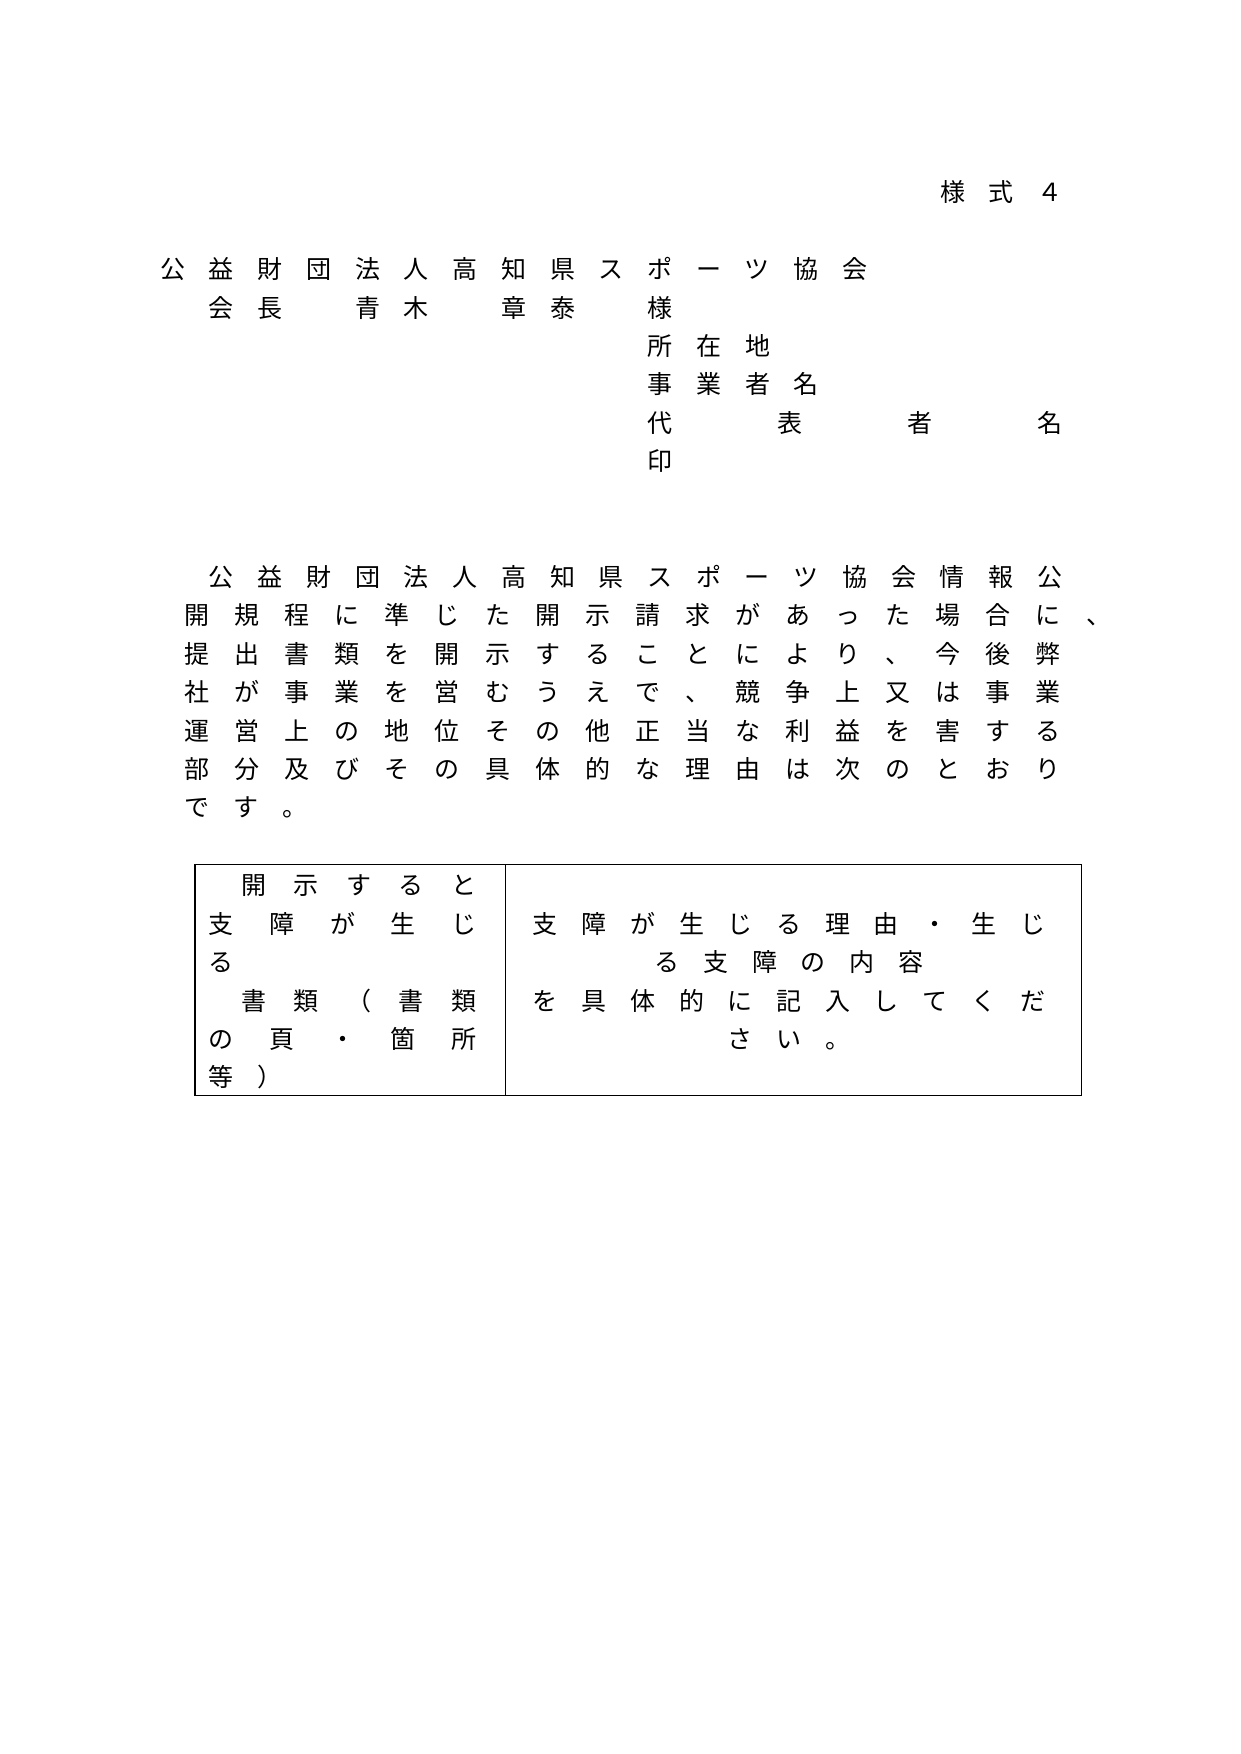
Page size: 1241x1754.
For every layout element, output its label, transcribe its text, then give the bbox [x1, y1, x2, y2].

text 代表者名 印 [632, 402, 1086, 479]
text 公益財団法人高知県スポーツ協会情報公開規程に準じた開示請求があった場合に、提出書類を開示することにより、今後弊社が事業を営むうえで、競争上又は事業運営上の地位その他正当な利益を害する部分及びその具体的な理由は次のとおりです。 [176, 556, 1086, 825]
table_header 支障が生じる理由・生じる支障の内容 を具体的に記入してください。 [506, 865, 1081, 1095]
table_header 開示すると支障が生じる 書類（書類の頁・箇所等） [196, 865, 505, 1095]
text 事業者名 [632, 364, 1086, 402]
text 様式４ [160, 172, 1086, 210]
text 公益財団法人高知県スポーツ協会 [160, 249, 1086, 287]
text 所在地 [632, 326, 1086, 364]
text 会長 青木 章泰 様 [160, 287, 1086, 326]
